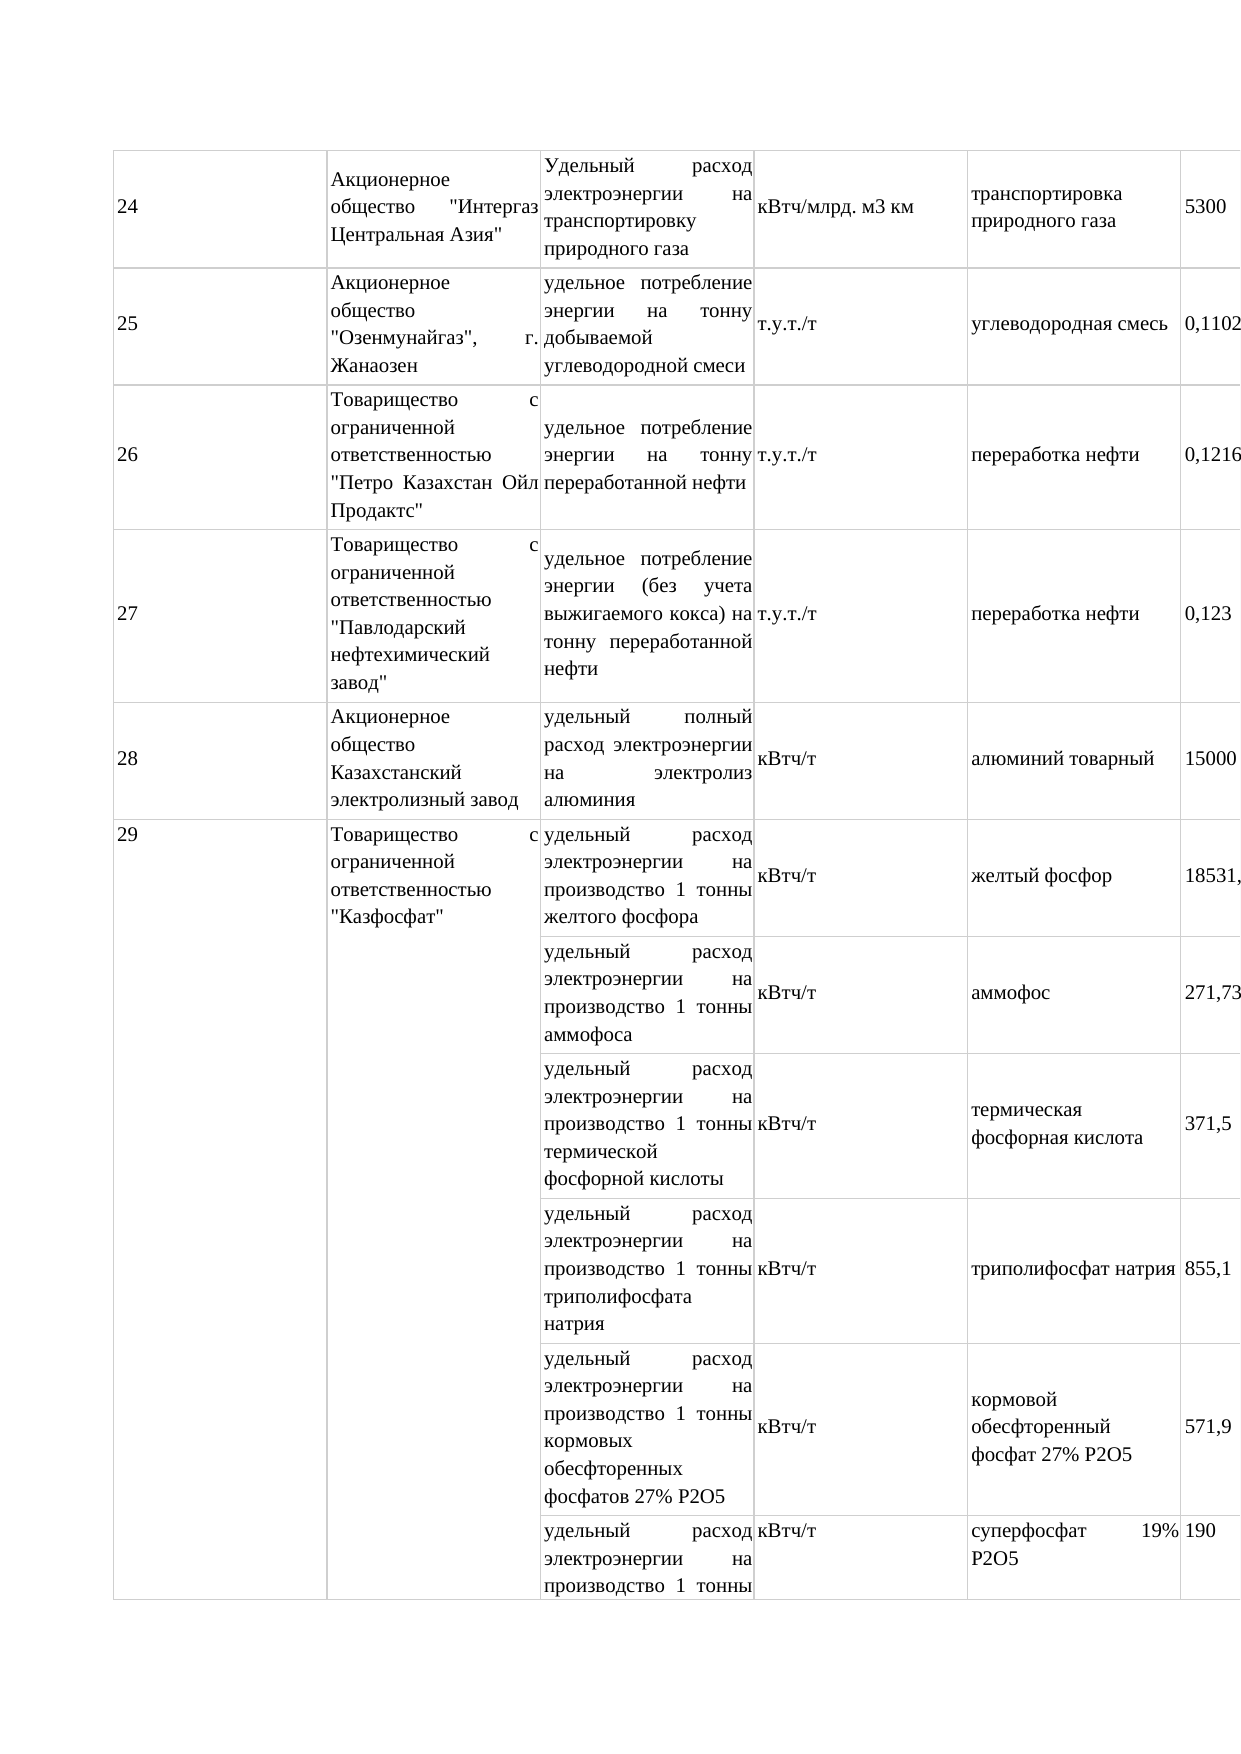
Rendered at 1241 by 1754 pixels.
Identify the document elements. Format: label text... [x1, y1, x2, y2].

table_cell 855,1 [1181, 1199, 1240, 1343]
table_cell кВтч/т [755, 1199, 967, 1343]
table_cell 29 [114, 820, 326, 1599]
table_cell триполифосфат натрия [968, 1199, 1180, 1343]
table_cell желтый фосфор [968, 820, 1180, 936]
table_cell Акционерное общество "Интергаз Центральная Азия" [328, 151, 540, 267]
table_cell кВтч/т [755, 703, 967, 819]
table_cell 18531,9 [1181, 820, 1240, 936]
table_cell Товарищество с ограниченной ответственностью "Петро Казахстан Ойл Продактс" [328, 386, 540, 529]
table_cell удельный расход электроэнергии на производство 1 тонны суперфосфата 19% Р2О5 [541, 1516, 753, 1599]
table_cell удельный расход электроэнергии на производство 1 тонны триполифосфата натрия [541, 1199, 753, 1343]
table_cell 27 [114, 530, 326, 702]
table_cell удельное потребление энергии на тонну добываемой углеводородной смеси [541, 269, 753, 384]
table_cell удельное потребление энергии на тонну переработанной нефти [541, 386, 753, 529]
table_cell 0,1216 [1181, 386, 1240, 529]
table_cell удельный полный расход электроэнергии на электролиз алюминия [541, 703, 753, 819]
table_cell 190 [1181, 1516, 1240, 1599]
table_cell кормовой обесфторенный фосфат 27% Р2О5 [968, 1344, 1180, 1515]
table_cell 15000 [1181, 703, 1240, 819]
table_cell кВтч/т [755, 1516, 967, 1599]
table_cell удельный расход электроэнергии на производство 1 тонны кормовых обесфторенных фосфатов 27% Р2О5 [541, 1344, 753, 1515]
table_cell суперфосфат 19% Р2О5 [968, 1516, 1180, 1599]
table_cell 26 [114, 386, 326, 529]
table_cell кВтч/т [755, 820, 967, 936]
table_cell аммофос [968, 937, 1180, 1053]
table_cell 271,737 [1181, 937, 1240, 1053]
table_cell т.у.т./т [755, 269, 967, 384]
table_cell алюминий товарный [968, 703, 1180, 819]
table_cell 5300 [1181, 151, 1240, 267]
table_cell термическая фосфорная кислота [968, 1054, 1180, 1198]
table_cell 0,123 [1181, 530, 1240, 702]
table_cell Удельный расход электроэнергии на транспортировку природного газа [541, 151, 753, 267]
table_cell кВтч/т [755, 1054, 967, 1198]
table_cell кВтч/т [755, 937, 967, 1053]
table_cell т.у.т./т [755, 386, 967, 529]
table_cell т.у.т./т [755, 530, 967, 702]
table_cell Товарищество с ограниченной ответственностью "Казфосфат" [328, 820, 540, 1599]
table_cell удельное потребление энергии (без учета выжигаемого кокса) на тонну переработанной нефти [541, 530, 753, 702]
table_cell Акционерное общество "Озенмунайгаз", г. Жанаозен [328, 269, 540, 384]
table_cell удельный расход электроэнергии на производство 1 тонны аммофоса [541, 937, 753, 1053]
table_cell переработка нефти [968, 386, 1180, 529]
table_cell 24 [114, 151, 326, 267]
table_cell транспортировка природного газа [968, 151, 1180, 267]
table_cell кВтч/млрд. м3 км [755, 151, 967, 267]
table_cell кВтч/т [755, 1344, 967, 1515]
table_cell 571,9 [1181, 1344, 1240, 1515]
table_cell 25 [114, 269, 326, 384]
table_cell переработка нефти [968, 530, 1180, 702]
table_cell 28 [114, 703, 326, 819]
table_cell 0,11027 [1181, 269, 1240, 384]
table_cell Акционерное общество Казахстанский электролизный завод [328, 703, 540, 819]
table_cell Товарищество с ограниченной ответственностью "Павлодарский нефтехимический завод" [328, 530, 540, 702]
table_cell удельный расход электроэнергии на производство 1 тонны термической фосфорной кислоты [541, 1054, 753, 1198]
table_cell углеводородная смесь [968, 269, 1180, 384]
table_cell 371,5 [1181, 1054, 1240, 1198]
table_cell удельный расход электроэнергии на производство 1 тонны желтого фосфора [541, 820, 753, 936]
